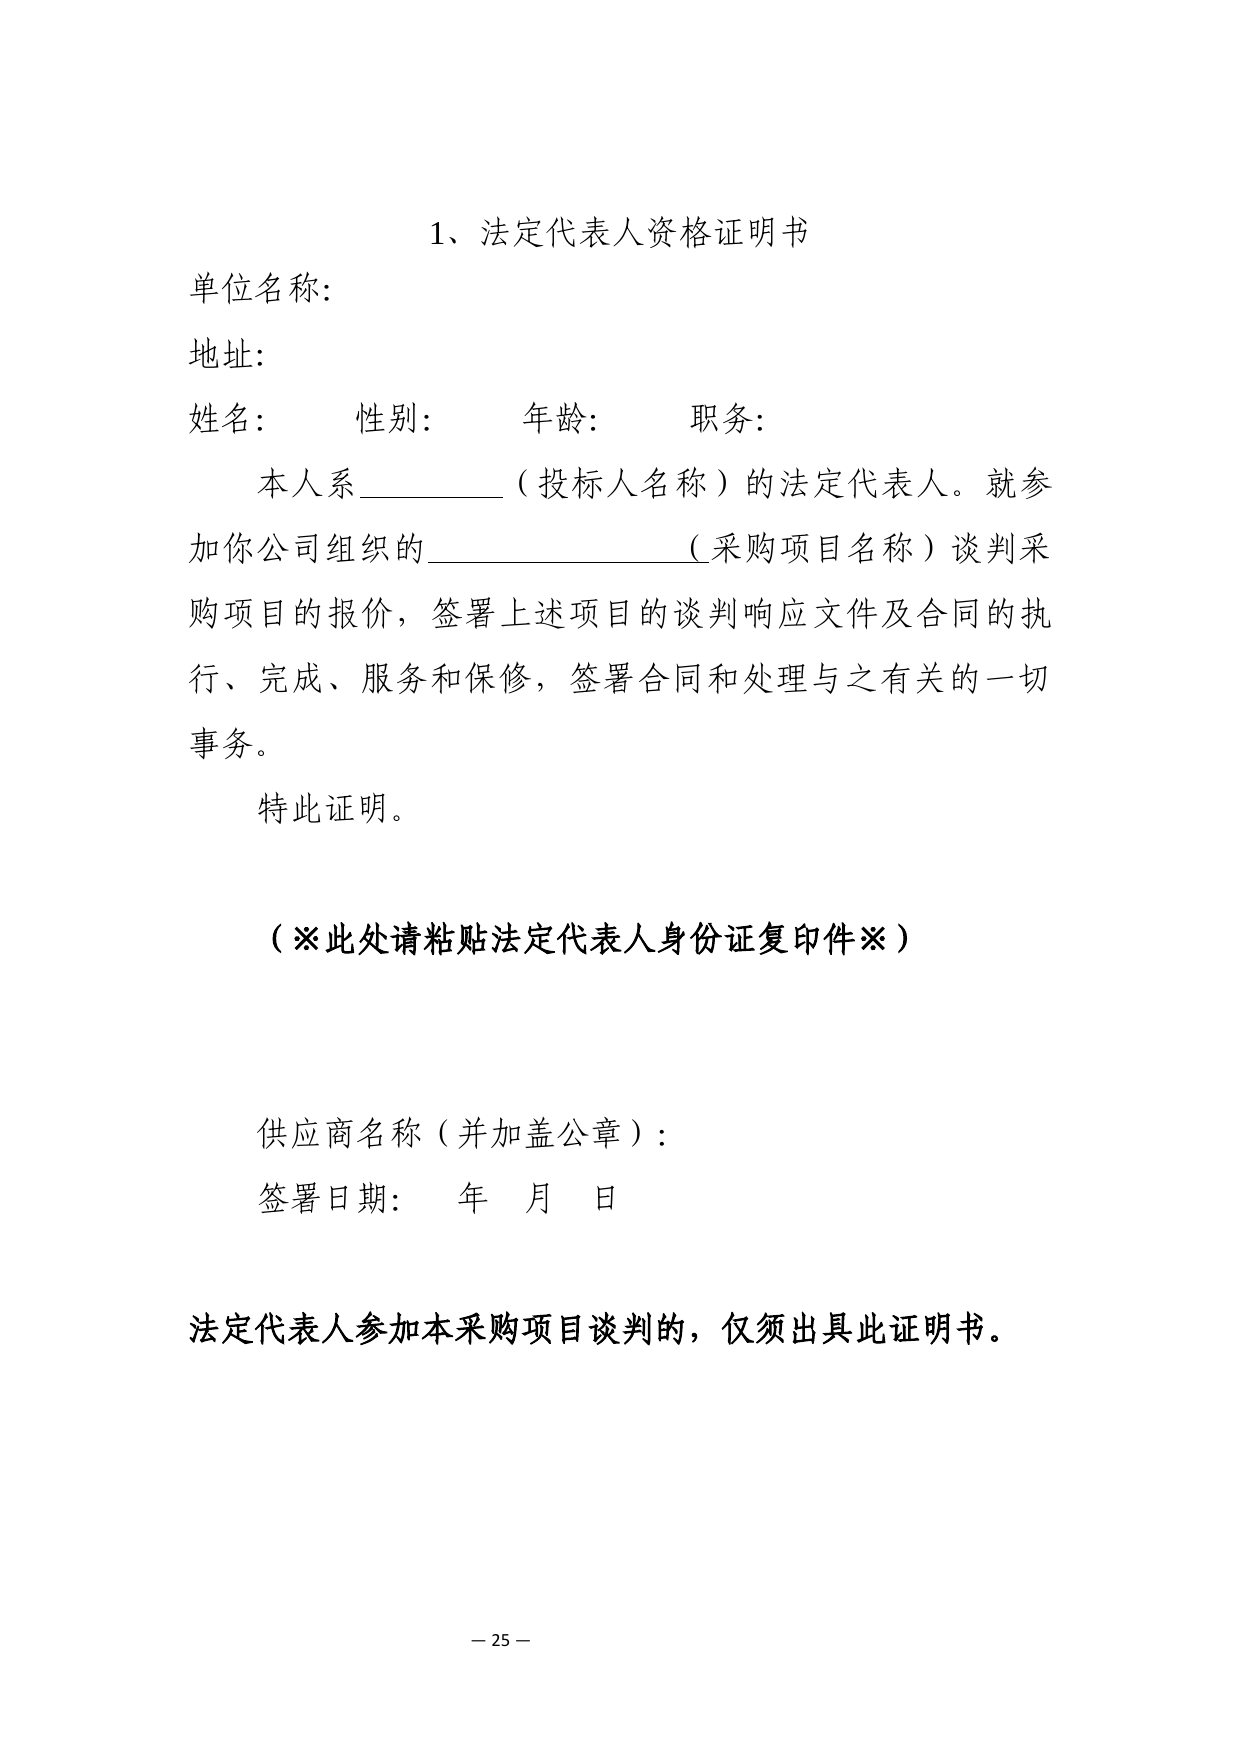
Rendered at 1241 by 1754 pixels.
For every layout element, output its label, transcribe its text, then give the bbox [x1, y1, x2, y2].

text 本人系 （投标人名称）的法定代表人。就参加你公司组织的 （采购项目名称）谈判采购项目的报价，签署上述项目的谈判响应文件及合同的执行、完成、服务和保修，签署合同和处理与之有关的一切事务。 [187, 449, 1053, 774]
text 法定代表人参加本采购项目谈判的，仅须出具此证明书。 [187, 1294, 1053, 1359]
text 签署日期： 年 月 日 [187, 1164, 1053, 1229]
text 供应商名称（并加盖公章）： [187, 1099, 1053, 1164]
text 单位名称： [187, 254, 1053, 319]
text （※此处请粘贴法定代表人身份证复印件※） [187, 904, 1053, 969]
text 地址： [187, 319, 1053, 384]
text 姓名： 性别： 年龄： 职务： [187, 384, 1053, 449]
text 1、法定代表人资格证明书 [187, 208, 1053, 254]
text 特此证明。 [187, 774, 1053, 839]
